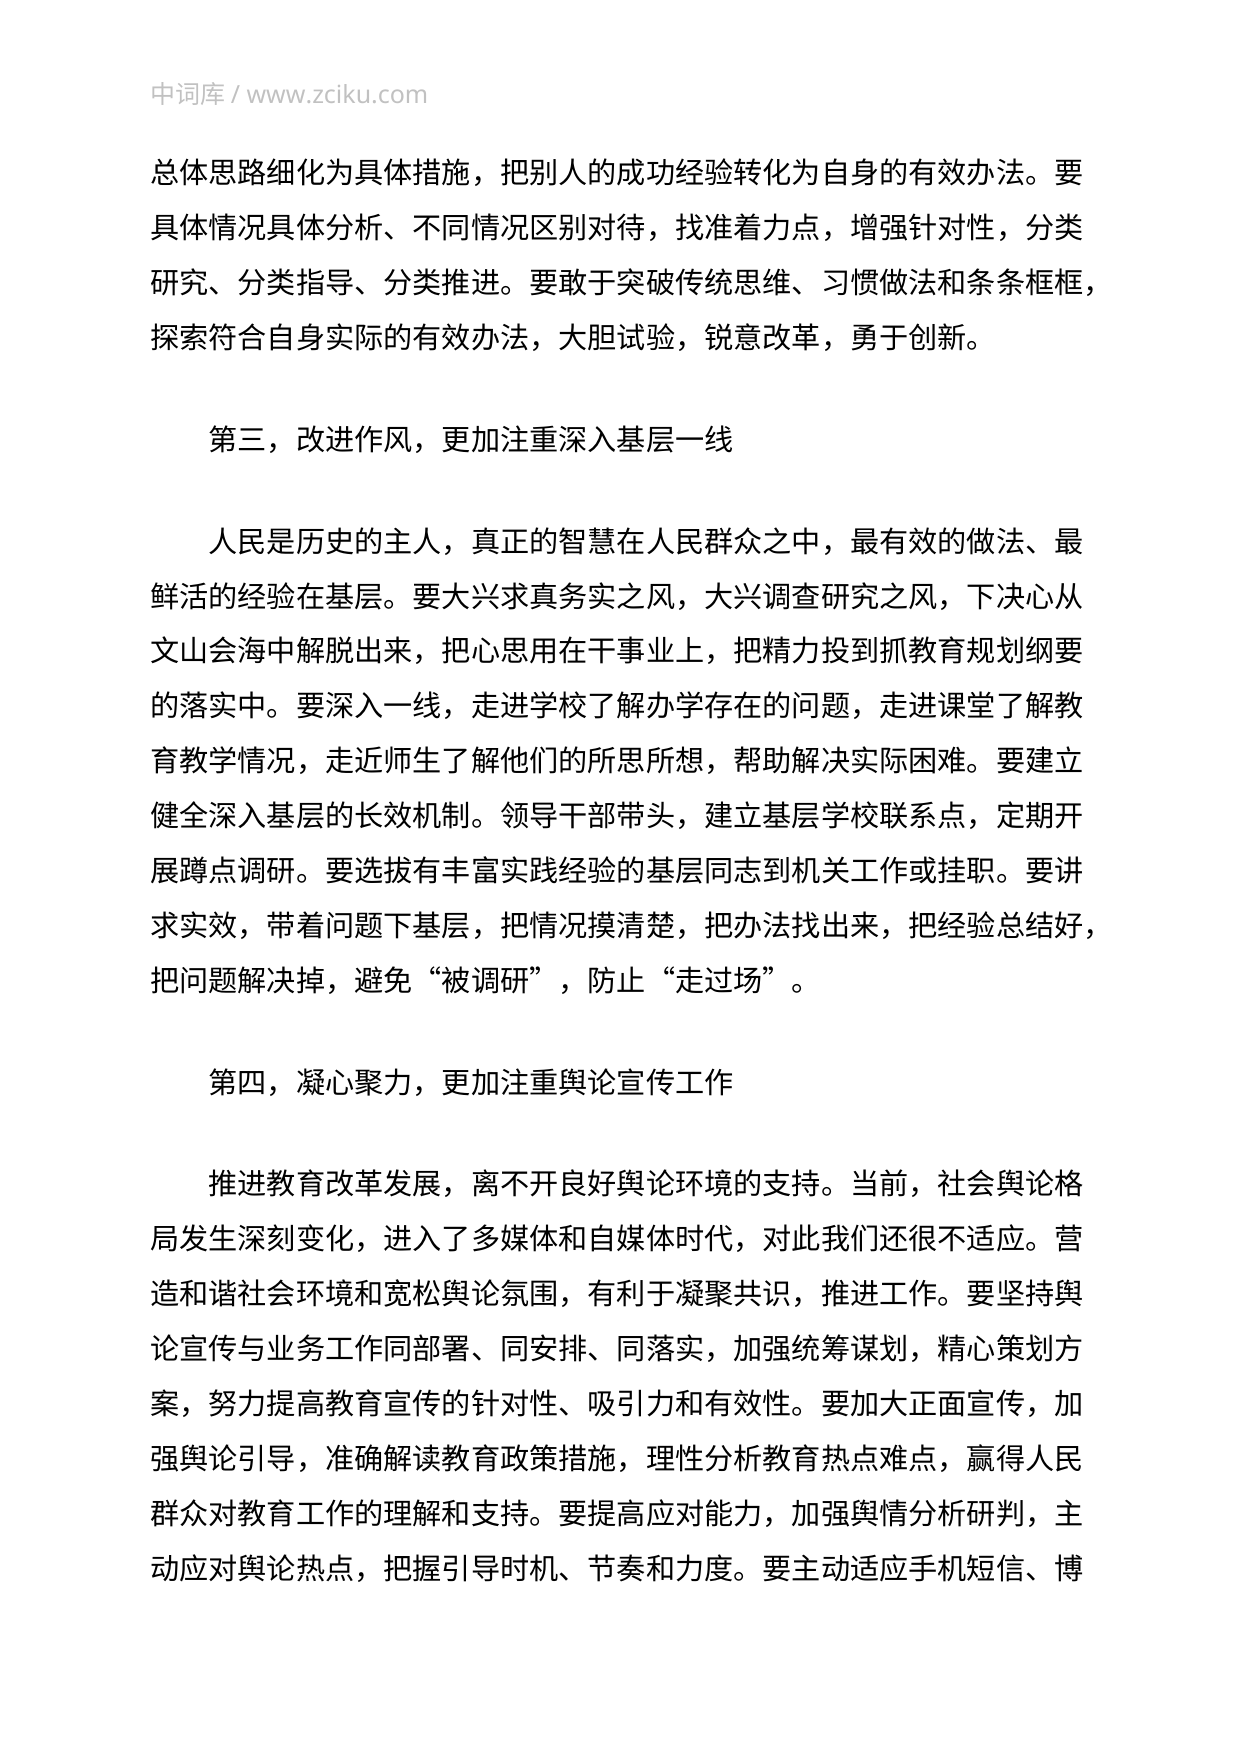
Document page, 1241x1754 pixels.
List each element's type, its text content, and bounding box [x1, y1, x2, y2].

text 人民是历史的主人，真正的智慧在人民群众之中，最有效的做法、最鲜活的经验在基层。要大兴求真务实之风，大兴调查研究之风，下决心从文山会海中解脱出来，把心思用在干事业上，把精力投到抓教育规划纲要的落实中。要深入一线，走进学校了解办学存在的问题，走进课堂了解教育教学情况，走近师生了解他们的所思所想，帮助解决实际困难。要建立健全深入基层的长效机制。领导干部带头，建立基层学校联系点，定期开展蹲点调研。要选拔有丰富实践经验的基层同志到机关工作或挂职。要讲求实效，带着问题下基层，把情况摸清楚，把办法找出来，把经验总结好，把问题解决掉，避免“被调研”，防止“走过场”。 [150, 518, 1090, 1000]
text 第三，改进作风，更加注重深入基层一线 [150, 416, 1090, 459]
text 第四，凝心聚力，更加注重舆论宣传工作 [150, 1059, 1090, 1101]
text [150, 1161, 1090, 1587]
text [150, 150, 1090, 357]
